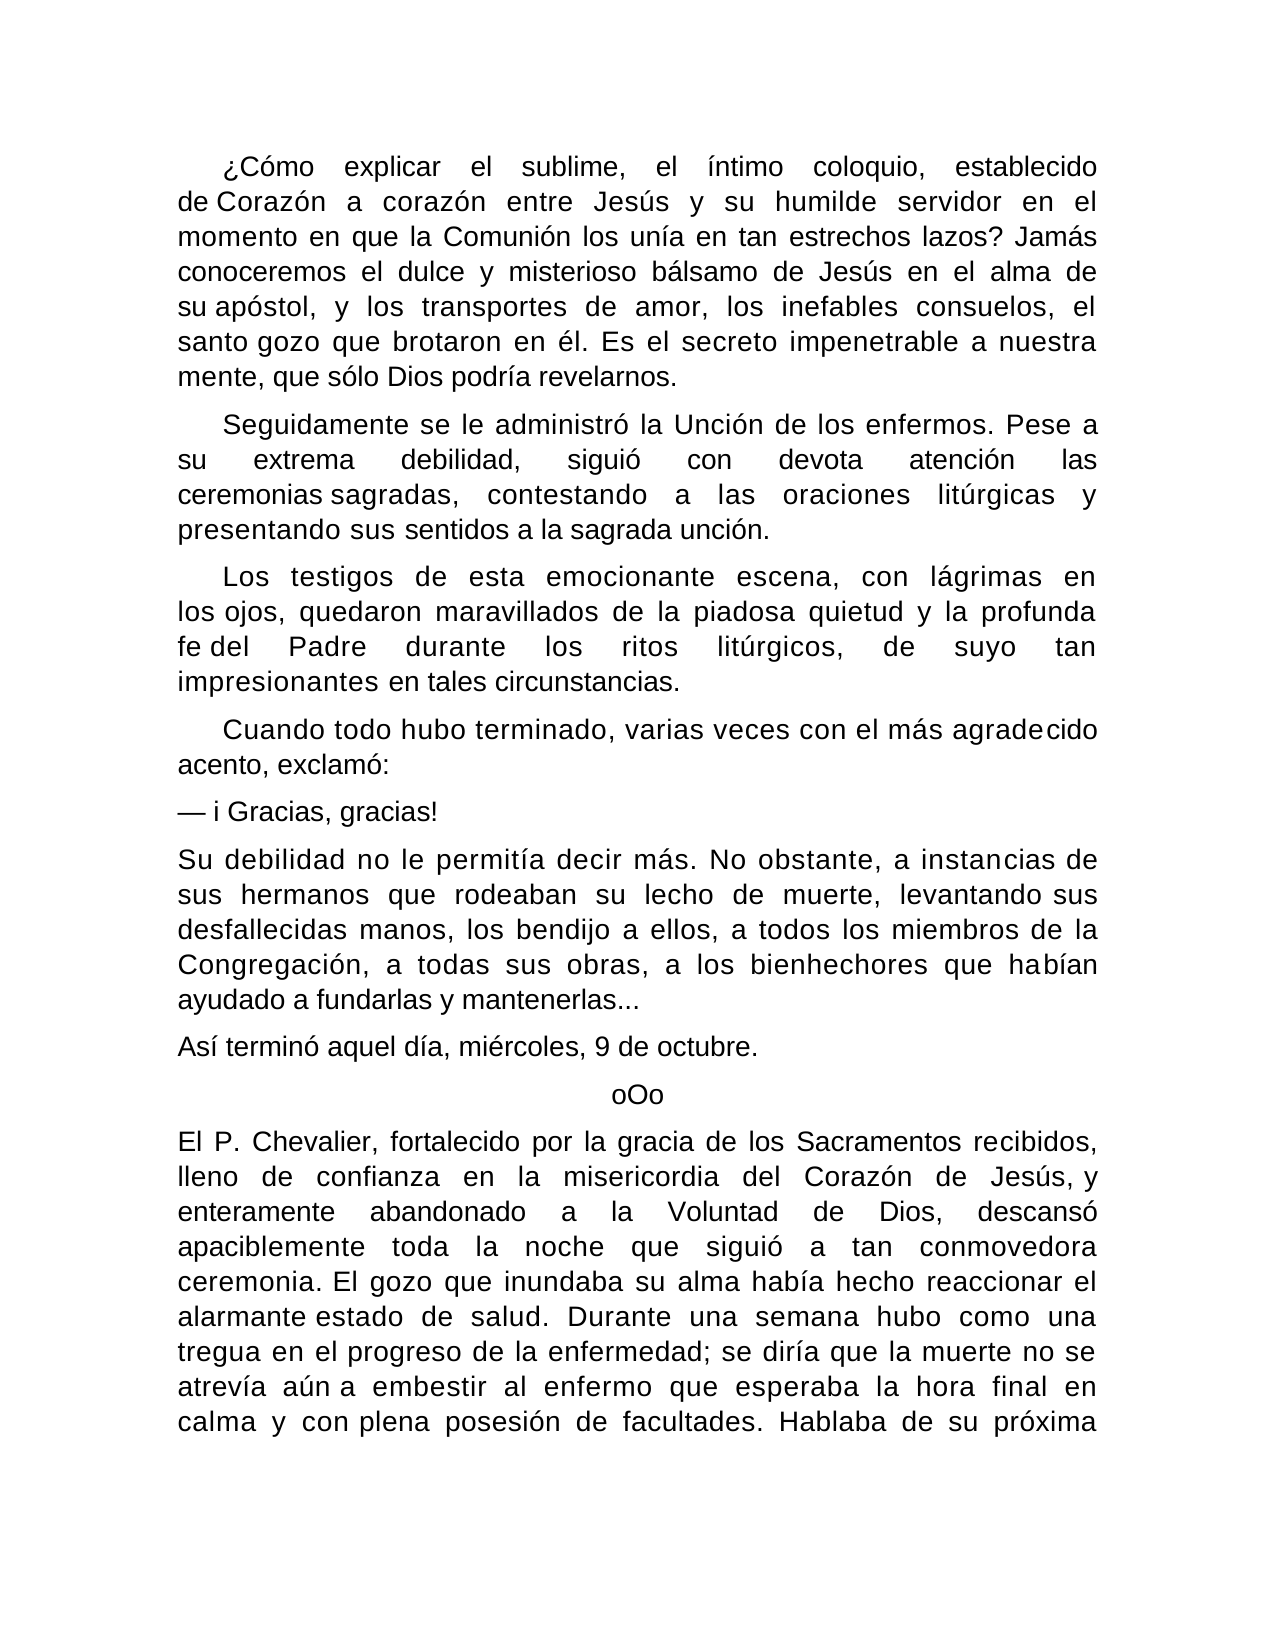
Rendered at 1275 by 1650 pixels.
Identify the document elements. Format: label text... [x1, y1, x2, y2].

text Los testigos de esta emocionante escena, con lágrimas en los ojos, quedaron maravillados de la piadosa quietud y la profunda fe del Padre durante los ritos litúrgicos, de suyo tan impresionantes en tales circunstancias. [177, 558, 1098, 698]
text Seguidamente se le administró la Unción de los enfermos. Pese a su extrema debilidad, siguió con devota atención las ceremonias sagradas, contestando a las oraciones litúrgicas y presentando sus sentidos a la sagrada unción. [177, 405, 1098, 545]
text ¿Cómo explicar el sublime, el íntimo coloquio, establecido de Corazón a corazón entre Jesús y su humilde servidor en el momento en que la Comunión los unía en tan estrechos lazos? Jamás conoceremos el dulce y misterioso bálsamo de Jesús en el alma de su apóstol, y los transportes de amor, los inefables consuelos, el santo gozo que brotaron en él. Es el secreto impenetrable a nuestra mente, que sólo Dios podría revelarnos. [177, 148, 1098, 393]
text oOo [177, 1075, 1098, 1110]
text — i Gracias, gracias! [177, 793, 1098, 828]
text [177, 1123, 1098, 1438]
text Cuando todo hubo terminado, varias veces con el más agradecido acento, exclamó: [177, 710, 1098, 780]
text Su debilidad no le permitía decir más. No obstante, a instancias de sus hermanos que rodeaban su lecho de muerte, levantando sus desfallecidas manos, los bendijo a ellos, a todos los miembros de la Congregación, a todas sus obras, a los bienhechores que habían ayudado a fundarlas y mantenerlas... [177, 840, 1098, 1015]
text Así terminó aquel día, miércoles, 9 de octubre. [177, 1028, 1098, 1063]
